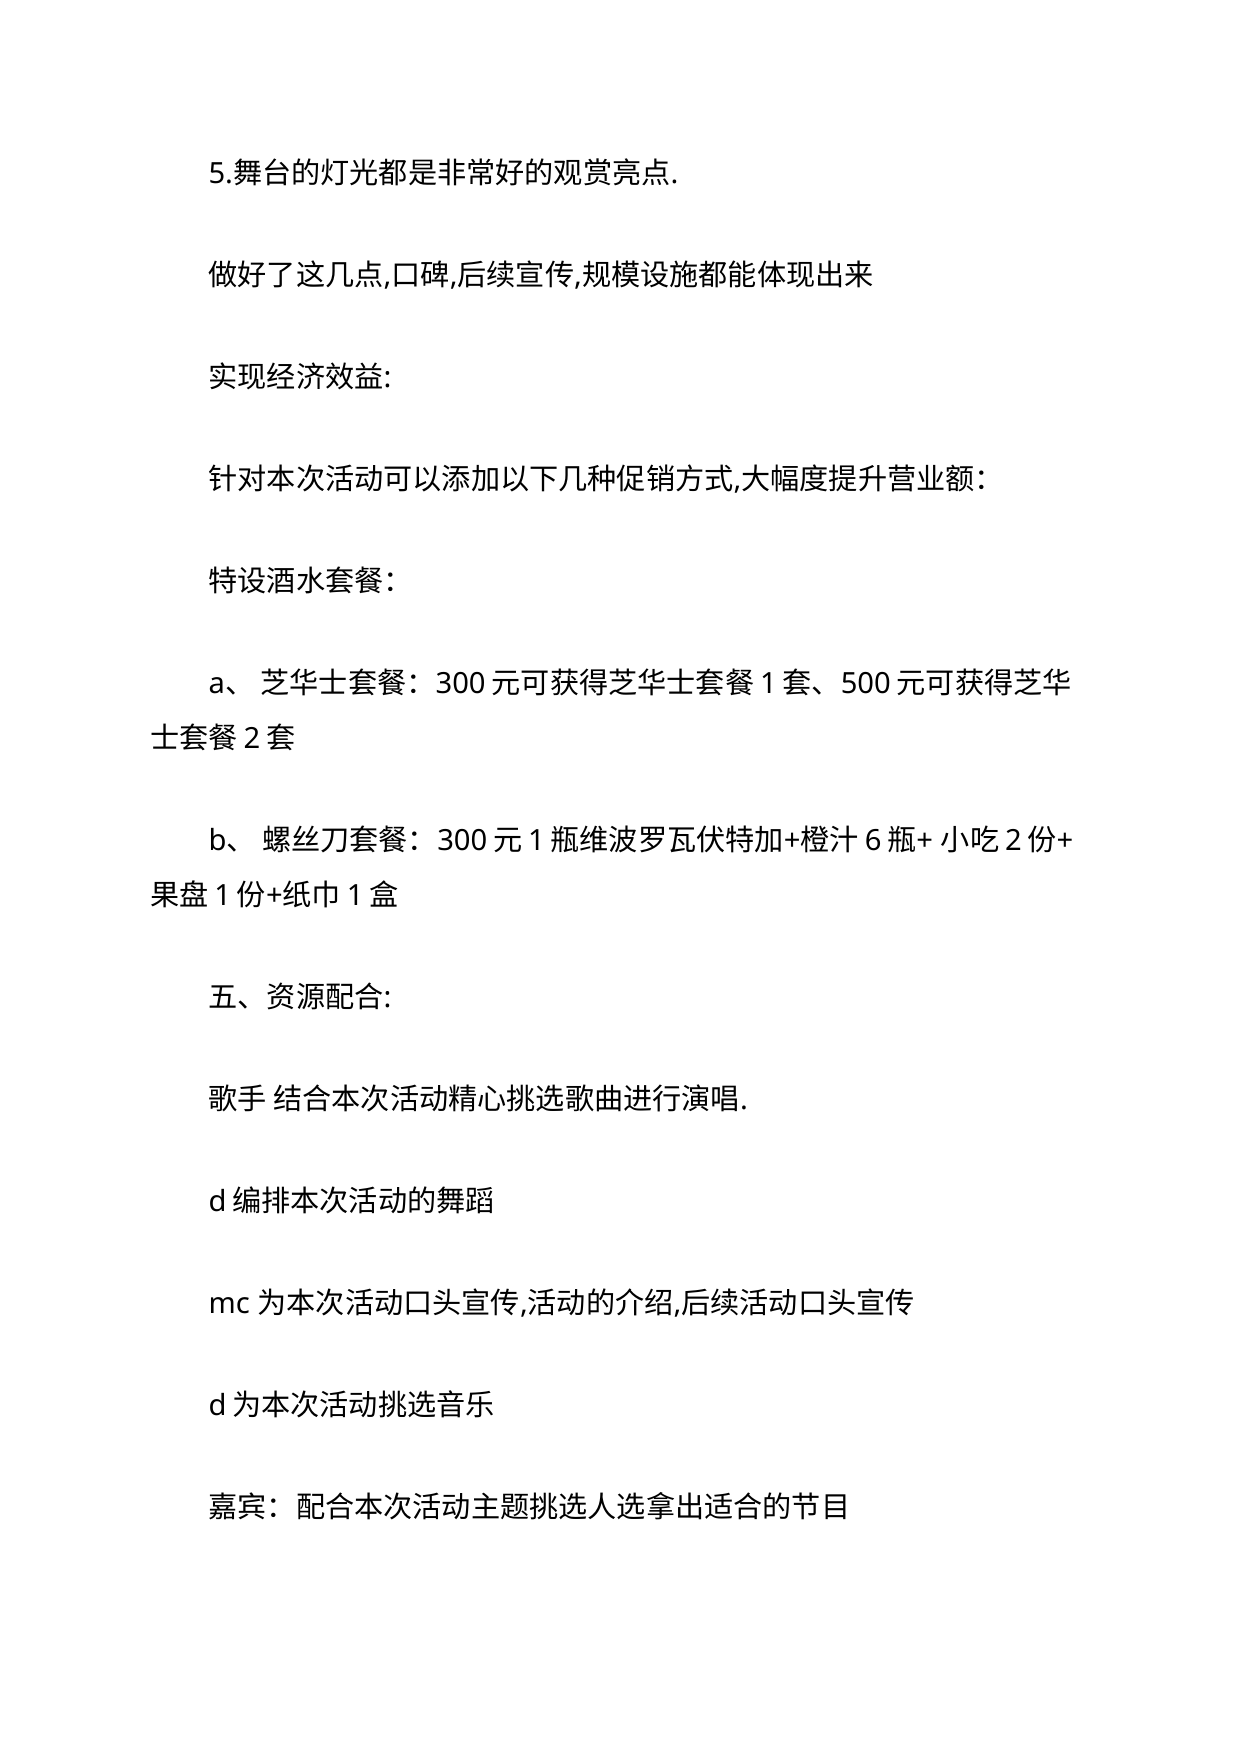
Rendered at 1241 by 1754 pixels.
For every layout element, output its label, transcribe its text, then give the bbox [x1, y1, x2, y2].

text 实现经济效益: [150, 354, 1090, 396]
text 5.舞台的灯光都是非常好的观赏亮点. [150, 150, 1090, 192]
text 嘉宾：配合本次活动主题挑选人选拿出适合的节目 [150, 1483, 1090, 1526]
text d编排本次活动的舞蹈 [150, 1178, 1090, 1220]
text 歌手 结合本次活动精心挑选歌曲进行演唱. [150, 1076, 1090, 1118]
text 特设酒水套餐： [150, 558, 1090, 600]
text a、 芝华士套餐：300元可获得芝华士套餐1套、500元可获得芝华士套餐2套 [150, 660, 1090, 757]
text 针对本次活动可以添加以下几种促销方式,大幅度提升营业额： [150, 456, 1090, 498]
text d为本次活动挑选音乐 [150, 1382, 1090, 1424]
text mc 为本次活动口头宣传,活动的介绍,后续活动口头宣传 [150, 1279, 1090, 1322]
text b、 螺丝刀套餐：300元1瓶维波罗瓦伏特加+橙汁6瓶+ 小吃2份+果盘1份+纸巾1盒 [150, 817, 1090, 914]
text 五、资源配合: [150, 974, 1090, 1016]
text 做好了这几点,口碑,后续宣传,规模设施都能体现出来 [150, 252, 1090, 294]
